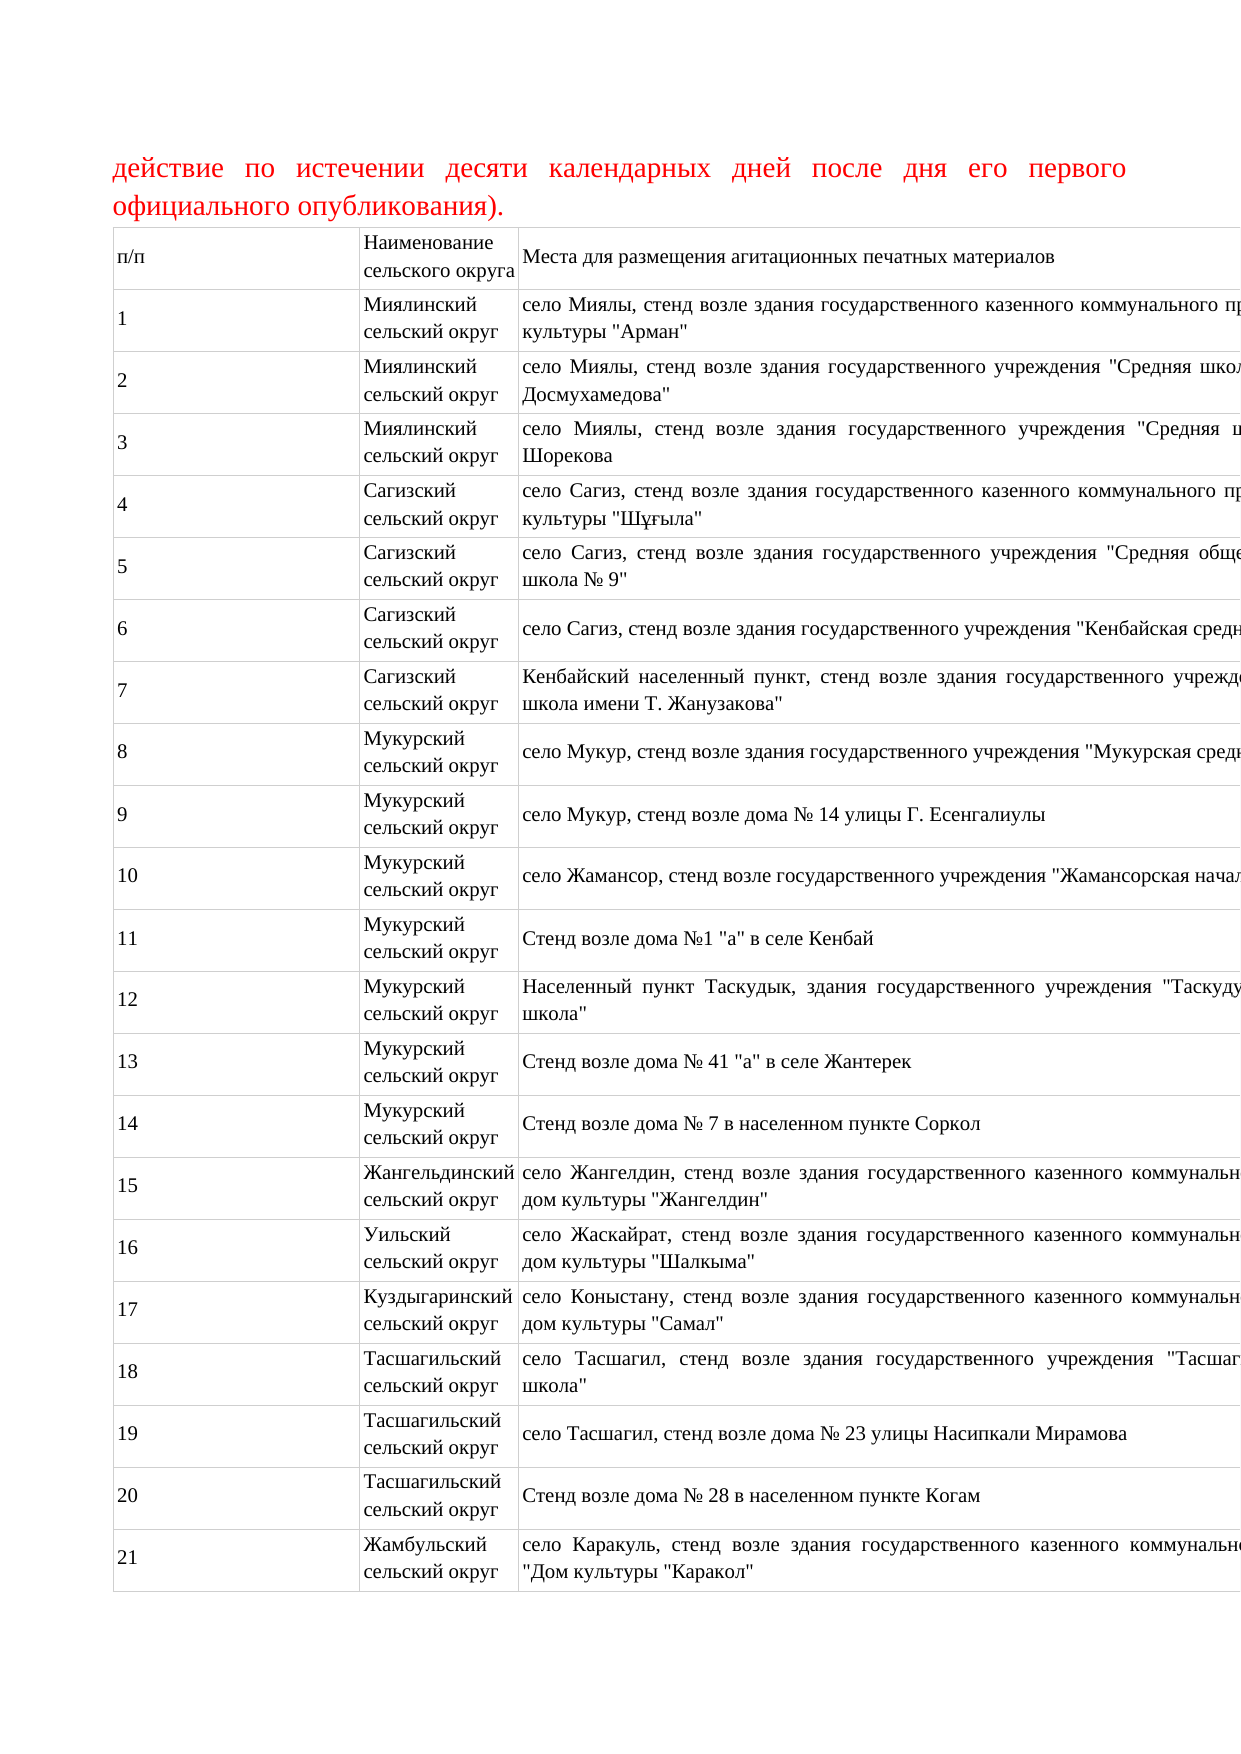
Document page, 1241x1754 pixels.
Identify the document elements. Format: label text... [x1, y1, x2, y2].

table_cell 18 [114, 1344, 359, 1405]
table_cell 12 [114, 972, 359, 1033]
table_cell Мукурский сельский округ [360, 910, 518, 971]
table_cell Миялинский сельский округ [360, 290, 518, 351]
table_header Наименование сельского округа [360, 228, 518, 289]
table_cell село Жамансор, стенд возле государственного учреждения "Жамансорская начальная школа" [519, 848, 1240, 909]
table_cell Стенд возле дома №1 "а" в селе Кенбай [519, 910, 1240, 971]
table_cell 20 [114, 1468, 359, 1529]
table_cell село Мукур, стенд возле здания государственного учреждения "Мукурская средняя школа" [519, 724, 1240, 785]
table_cell 3 [114, 414, 359, 475]
table_cell село Миялы, стенд возле здания государственного учреждения "Средняя школа имени Ы. Шорекова [519, 414, 1240, 475]
table_cell село Тасшагил, стенд возле здания государственного учреждения "Тасшагильская средняя школа" [519, 1344, 1240, 1405]
table_cell Стенд возле дома № 41 "а" в селе Жантерек [519, 1034, 1240, 1095]
table_cell 19 [114, 1406, 359, 1467]
table_cell Мукурский сельский округ [360, 1096, 518, 1157]
table_cell 8 [114, 724, 359, 785]
table_cell село Миялы, стенд возле здания государственного казенного коммунального предприятия "Дом культуры "Арман" [519, 290, 1240, 351]
table_cell 7 [114, 662, 359, 723]
table_cell Сагизский сельский округ [360, 600, 518, 661]
table_cell 21 [114, 1530, 359, 1591]
table_cell Мукурский сельский округ [360, 972, 518, 1033]
table_header Места для размещения агитационных печатных материалов [519, 228, 1240, 289]
table_cell Мукурский сельский округ [360, 724, 518, 785]
table_cell село Сагиз, стенд возле здания государственного учреждения "Средняя общеобразовательная школа № 9" [519, 538, 1240, 599]
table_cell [360, 1530, 518, 1591]
table_cell 14 [114, 1096, 359, 1157]
table_cell село Жангелдин, стенд возле здания государственного казенного коммунального предприятия дом культуры "Жангелдин" [519, 1158, 1240, 1219]
table_cell Миялинский сельский округ [360, 414, 518, 475]
table_cell 13 [114, 1034, 359, 1095]
table_cell село Тасшагил, стенд возле дома № 23 улицы Насипкали Мирамова [519, 1406, 1240, 1467]
table_cell село Сагиз, стенд возле здания государственного казенного коммунального предприятия "Дом культуры "Шұғыла" [519, 476, 1240, 537]
table_cell Миялинский сельский округ [360, 352, 518, 413]
table_cell 5 [114, 538, 359, 599]
table_cell 15 [114, 1158, 359, 1219]
table_cell 16 [114, 1220, 359, 1281]
table_cell село Миялы, стенд возле здания государственного учреждения "Средняя школа имени Халела Досмухамедова" [519, 352, 1240, 413]
table_cell Тасшагильский сельский округ [360, 1468, 518, 1529]
table_cell 11 [114, 910, 359, 971]
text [112, 150, 1128, 222]
table_cell 6 [114, 600, 359, 661]
table_cell Тасшагильский сельский округ [360, 1344, 518, 1405]
table_cell Куздыгаринский сельский округ [360, 1282, 518, 1343]
table_cell Жангельдинский сельский округ [360, 1158, 518, 1219]
table_cell Мукурский сельский округ [360, 848, 518, 909]
table_cell село Мукур, стенд возле дома № 14 улицы Г. Есенгалиулы [519, 786, 1240, 847]
table_cell 4 [114, 476, 359, 537]
table_cell Уильский сельский округ [360, 1220, 518, 1281]
table_cell Стенд возле дома № 7 в населенном пункте Соркол [519, 1096, 1240, 1157]
table_cell Сагизский сельский округ [360, 476, 518, 537]
table_cell Стенд возле дома № 28 в населенном пункте Когам [519, 1468, 1240, 1529]
table_header п/п [114, 228, 359, 289]
table_cell село Сагиз, стенд возле здания государственного учреждения "Кенбайская средняя школа" [519, 600, 1240, 661]
table_cell село Коныстану, стенд возле здания государственного казенного коммунального предприятия дом культуры "Самал" [519, 1282, 1240, 1343]
table_cell 10 [114, 848, 359, 909]
table_cell 9 [114, 786, 359, 847]
table_cell 2 [114, 352, 359, 413]
table_cell Мукурский сельский округ [360, 786, 518, 847]
table_cell Населенный пункт Таскудык, здания государственного учреждения "Таскудукская начальная школа" [519, 972, 1240, 1033]
table_cell Сагизский сельский округ [360, 662, 518, 723]
table_cell Сагизский сельский округ [360, 538, 518, 599]
table_cell Мукурский сельский округ [360, 1034, 518, 1095]
table_cell село Каракуль, стенд возле здания государственного казенного коммунального предприятия "Дом культуры "Каракол" [519, 1530, 1240, 1591]
table_cell 1 [114, 290, 359, 351]
table_cell село Жаскайрат, стенд возле здания государственного казенного коммунального предприятия дом культуры "Шалкыма" [519, 1220, 1240, 1281]
table_cell 17 [114, 1282, 359, 1343]
table_cell Кенбайский населенный пункт, стенд возле здания государственного учреждения "Начальная школа имени Т. Жанузакова" [519, 662, 1240, 723]
table_cell Тасшагильский сельский округ [360, 1406, 518, 1467]
